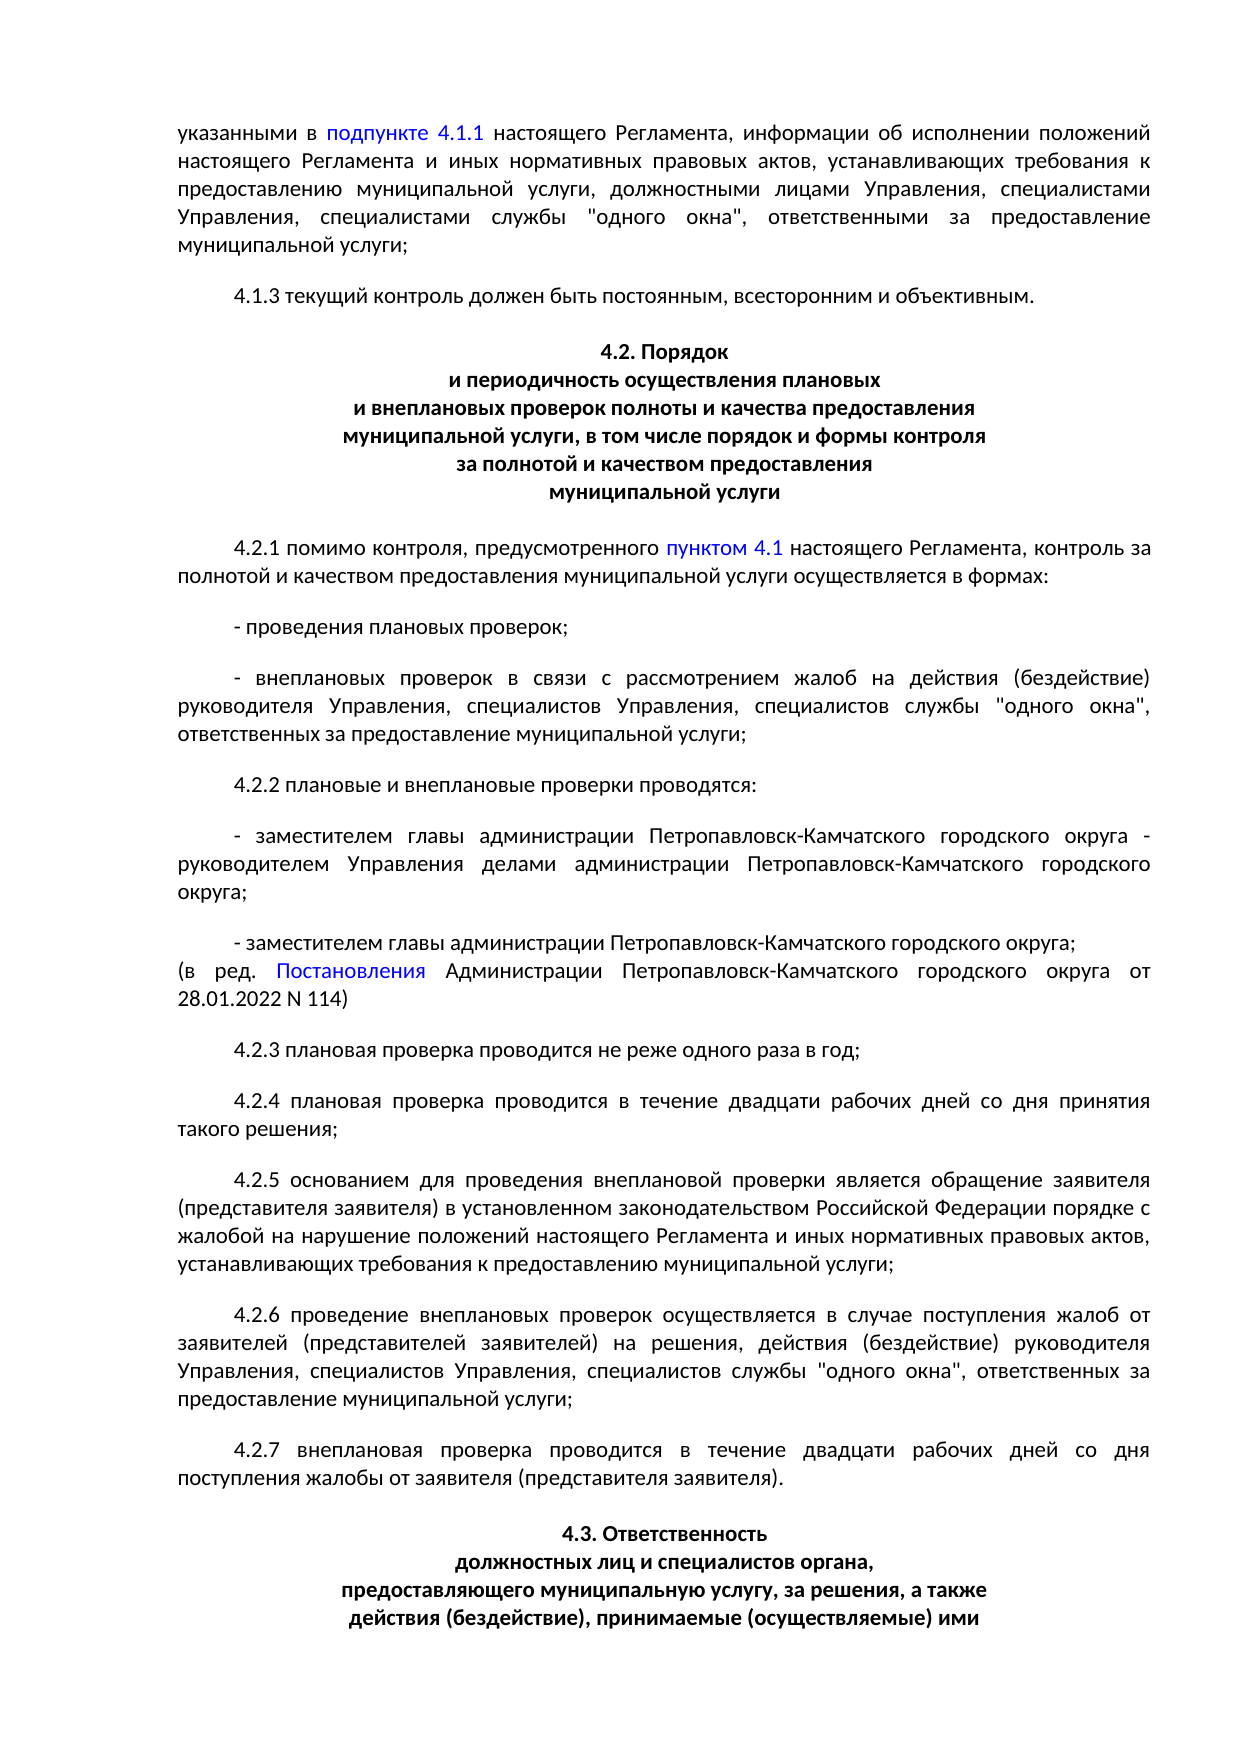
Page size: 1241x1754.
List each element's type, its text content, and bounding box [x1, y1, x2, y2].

title муниципальной услуги, в том числе порядок и формы контроля [177, 421, 1152, 449]
text 4.1.3 текущий контроль должен быть постоянным, всесторонним и объективным. [177, 281, 1152, 309]
text 4.2.5 основанием для проведения внеплановой проверки является обращение заявителя (представителя заявителя) в установленном законодательством Российской Федерации порядке с жалобой на нарушение положений настоящего Регламента и иных нормативных правовых актов, устанавливающих требования к предоставлению муниципальной услуги; [177, 1165, 1152, 1277]
title за полнотой и качеством предоставления [177, 449, 1152, 477]
title и внеплановых проверок полноты и качества предоставления [177, 393, 1152, 421]
text 4.2.2 плановые и внеплановые проверки проводятся: [177, 770, 1152, 798]
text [177, 118, 1152, 258]
title действия (бездействие), принимаемые (осуществляемые) ими [177, 1603, 1152, 1631]
title муниципальной услуги [177, 477, 1152, 505]
title должностных лиц и специалистов органа, [177, 1547, 1152, 1575]
text 4.2.7 внеплановая проверка проводится в течение двадцати рабочих дней со дня поступления жалобы от заявителя (представителя заявителя). [177, 1435, 1152, 1491]
text - проведения плановых проверок; [177, 612, 1152, 640]
text (в ред. Постановления Администрации Петропавловск-Камчатского городского округа от 28.01.2022 N 114) [177, 956, 1152, 1012]
text 4.2.3 плановая проверка проводится не реже одного раза в год; [177, 1035, 1152, 1063]
title предоставляющего муниципальную услугу, за решения, а также [177, 1575, 1152, 1603]
text 4.2.4 плановая проверка проводится в течение двадцати рабочих дней со дня принятия такого решения; [177, 1086, 1152, 1142]
title 4.2. Порядок [177, 337, 1152, 365]
text - заместителем главы администрации Петропавловск-Камчатского городского округа; [177, 928, 1152, 956]
title и периодичность осуществления плановых [177, 365, 1152, 393]
title 4.3. Ответственность [177, 1519, 1152, 1547]
text 4.2.6 проведение внеплановых проверок осуществляется в случае поступления жалоб от заявителей (представителей заявителей) на решения, действия (бездействие) руководителя Управления, специалистов Управления, специалистов службы "одного окна", ответственных за предоставление муниципальной услуги; [177, 1300, 1152, 1412]
text 4.2.1 помимо контроля, предусмотренного пунктом 4.1 настоящего Регламента, контроль за полнотой и качеством предоставления муниципальной услуги осуществляется в формах: [177, 533, 1152, 589]
text - заместителем главы администрации Петропавловск-Камчатского городского округа - руководителем Управления делами администрации Петропавловск-Камчатского городского округа; [177, 821, 1152, 905]
text - внеплановых проверок в связи с рассмотрением жалоб на действия (бездействие) руководителя Управления, специалистов Управления, специалистов службы "одного окна", ответственных за предоставление муниципальной услуги; [177, 663, 1152, 747]
